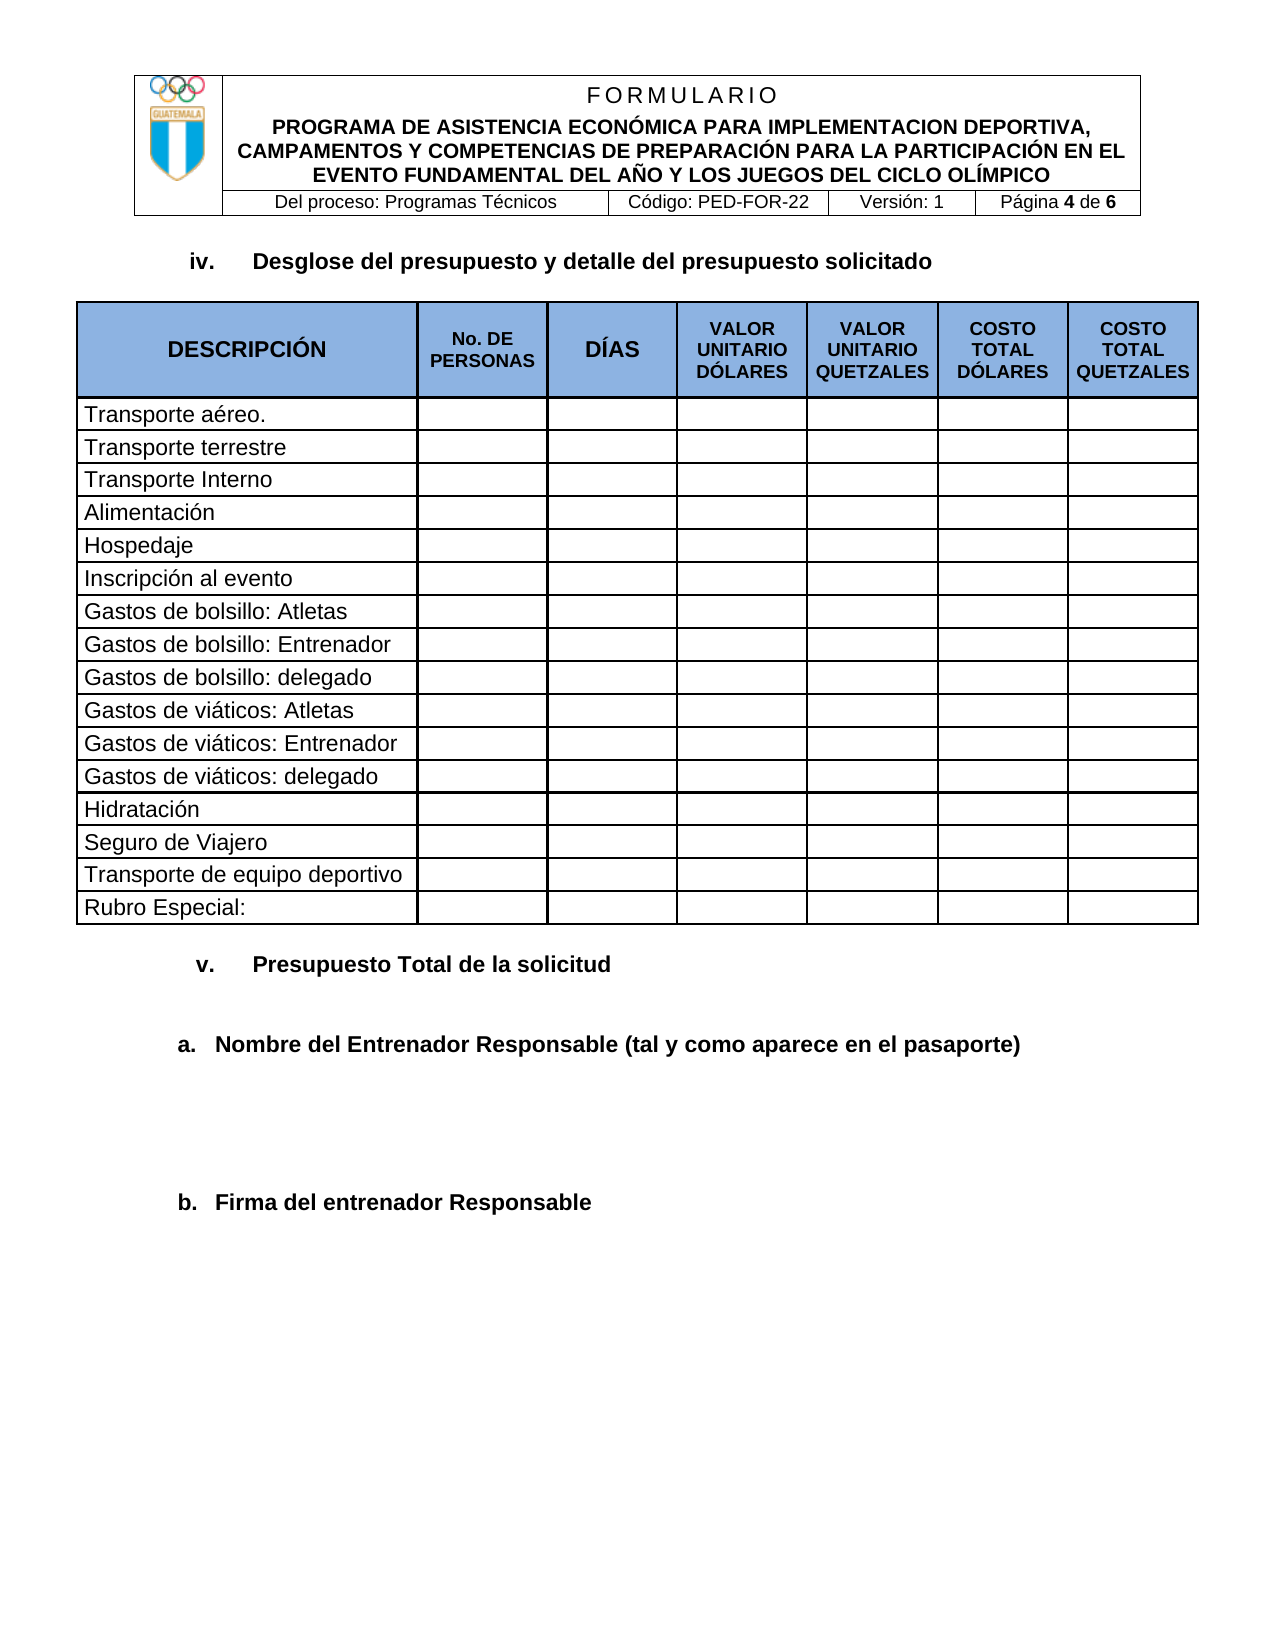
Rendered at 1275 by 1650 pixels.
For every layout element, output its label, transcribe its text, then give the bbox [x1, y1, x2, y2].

table_cell [419, 563, 546, 594]
table_cell [939, 629, 1067, 660]
table_cell [549, 497, 676, 528]
table_cell [549, 596, 676, 627]
table_cell [1069, 431, 1197, 462]
list Nombre del Entrenador Responsable (tal y como aparece en el pasaporte) [177, 1031, 1098, 1057]
table_header VALOR UNITARIO DÓLARES [678, 303, 806, 396]
table_cell [1069, 464, 1197, 495]
table_cell [939, 695, 1067, 726]
table_cell [678, 431, 806, 462]
table_cell [419, 497, 546, 528]
table_cell [808, 464, 937, 495]
table_cell [678, 629, 806, 660]
table_cell [678, 563, 806, 594]
table_cell [549, 695, 676, 726]
table_cell [939, 892, 1067, 923]
table_cell [1069, 530, 1197, 561]
table_cell [1069, 728, 1197, 758]
table_cell [939, 464, 1067, 495]
table_cell Hospedaje [78, 530, 416, 561]
table_cell [419, 662, 546, 693]
table_cell [419, 826, 546, 857]
table_cell [808, 728, 937, 758]
table_cell [939, 399, 1067, 429]
table_cell [939, 859, 1067, 890]
table_header DÍAS [549, 303, 676, 396]
table_cell Gastos de viáticos: delegado [78, 761, 416, 791]
table_cell [808, 629, 937, 660]
picture [150, 76, 205, 181]
table_cell [549, 431, 676, 462]
table_cell [808, 530, 937, 561]
table_header VALOR UNITARIO QUETZALES [808, 303, 937, 396]
table_cell [1069, 794, 1197, 824]
table_cell [549, 464, 676, 495]
table_cell [549, 892, 676, 923]
table_cell [1069, 892, 1197, 923]
table_cell [939, 662, 1067, 693]
table_cell [678, 695, 806, 726]
table_cell [678, 892, 806, 923]
table_cell [419, 728, 546, 758]
table_cell [419, 859, 546, 890]
table_cell Gastos de bolsillo: Atletas [78, 596, 416, 627]
table_cell [419, 464, 546, 495]
table_cell [419, 892, 546, 923]
table_cell [678, 497, 806, 528]
table_cell [808, 892, 937, 923]
table_cell [419, 794, 546, 824]
table_cell [808, 497, 937, 528]
table_cell [678, 464, 806, 495]
table_cell [808, 794, 937, 824]
table_cell [678, 399, 806, 429]
table_cell Gastos de viáticos: Entrenador [78, 728, 416, 758]
table_cell [1069, 629, 1197, 660]
table_cell Inscripción al evento [78, 563, 416, 594]
table_cell Hidratación [78, 794, 416, 824]
table_cell [808, 399, 937, 429]
table_cell [678, 530, 806, 561]
table_cell [678, 761, 806, 791]
table_cell Gastos de bolsillo: delegado [78, 662, 416, 693]
table_cell [808, 695, 937, 726]
table_cell [549, 761, 676, 791]
table_cell [939, 563, 1067, 594]
table_cell [549, 859, 676, 890]
table_cell [1069, 826, 1197, 857]
table_cell [1069, 399, 1197, 429]
table_header COSTO TOTAL DÓLARES [939, 303, 1067, 396]
table_cell [419, 530, 546, 561]
table_cell [808, 431, 937, 462]
table_cell [1069, 563, 1197, 594]
table_cell Gastos de bolsillo: Entrenador [78, 629, 416, 660]
table_cell [1069, 761, 1197, 791]
table_cell [419, 761, 546, 791]
table_cell [549, 399, 676, 429]
table_cell [939, 497, 1067, 528]
table_cell [939, 826, 1067, 857]
table_cell [678, 596, 806, 627]
table_cell [678, 728, 806, 758]
table_cell [678, 794, 806, 824]
table_cell [939, 596, 1067, 627]
table_cell [1069, 859, 1197, 890]
table_header No. DE PERSONAS [419, 303, 546, 396]
table_cell [1069, 596, 1197, 627]
table_cell [939, 794, 1067, 824]
table_cell [1069, 695, 1197, 726]
table_cell Gastos de viáticos: Atletas [78, 695, 416, 726]
table_cell [549, 794, 676, 824]
table_cell Seguro de Viajero [78, 826, 416, 857]
table_cell Transporte aéreo. [78, 399, 416, 429]
table_cell [808, 859, 937, 890]
table_cell [549, 530, 676, 561]
table_cell [549, 563, 676, 594]
table_cell [549, 728, 676, 758]
table_cell [1069, 497, 1197, 528]
table_cell [678, 859, 806, 890]
table_cell [419, 695, 546, 726]
list Firma del entrenador Responsable [177, 1189, 1098, 1215]
table_cell [808, 662, 937, 693]
table_cell Transporte Interno [78, 464, 416, 495]
table_cell [419, 596, 546, 627]
table_cell [419, 399, 546, 429]
table_cell [419, 629, 546, 660]
table_cell [808, 761, 937, 791]
table_cell [549, 629, 676, 660]
table_cell [419, 431, 546, 462]
table_cell [1069, 662, 1197, 693]
table_cell Rubro Especial: [78, 892, 416, 923]
table_cell [808, 826, 937, 857]
table_cell [939, 530, 1067, 561]
table_cell [939, 761, 1067, 791]
table_cell [549, 662, 676, 693]
table_cell [808, 596, 937, 627]
list Presupuesto Total de la solicitud [215, 951, 1098, 978]
table_cell Transporte terrestre [78, 431, 416, 462]
table_header COSTO TOTAL QUETZALES [1069, 303, 1197, 396]
table_cell [939, 728, 1067, 758]
table_cell [678, 662, 806, 693]
list Desglose del presupuesto y detalle del presupuesto solicitado [215, 248, 1098, 274]
table_cell Alimentación [78, 497, 416, 528]
table_cell Transporte de equipo deportivo [78, 859, 416, 890]
table_cell [939, 431, 1067, 462]
table_cell [549, 826, 676, 857]
table_cell [678, 826, 806, 857]
table_header DESCRIPCIÓN [78, 303, 416, 396]
table_cell [808, 563, 937, 594]
